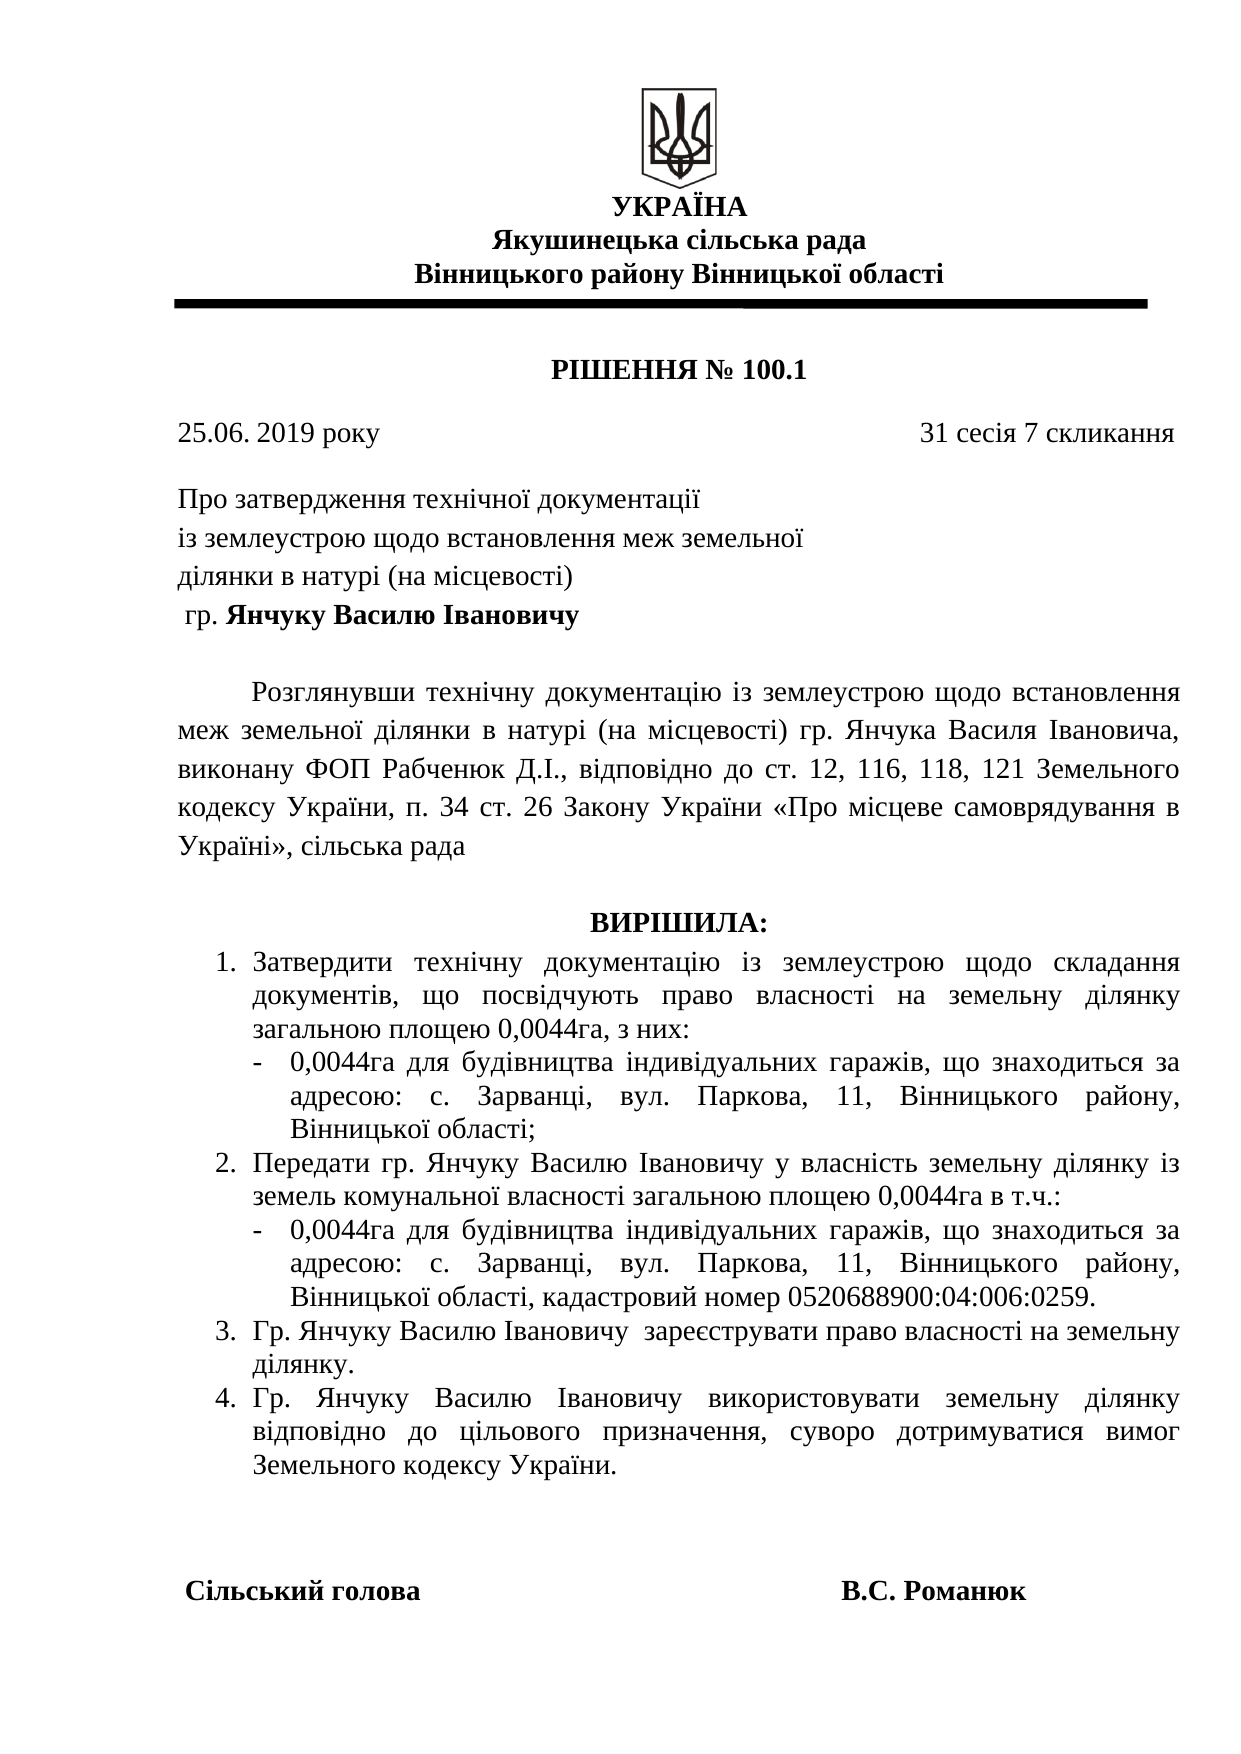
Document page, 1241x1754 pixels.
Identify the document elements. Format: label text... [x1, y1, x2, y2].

list Передати гр. Янчуку Василю Івановичу у власність земельну ділянку із земель комунальної власності загальною площею 0,0044га в т.ч.: [215, 1145, 1181, 1212]
text Україна [177, 189, 1181, 222]
list Гр. Янчуку Василю Івановичу використовувати земельну ділянку відповідно до цільового призначення, суворо дотримуватися вимог Земельного кодексу України. [215, 1380, 1181, 1480]
text гр. Янчуку Василю Івановичу [177, 597, 1181, 630]
text Сільський голова В.С. Романюк [177, 1573, 1181, 1607]
list Затвердити технічну документацію із землеустрою щодо складання документів, що посвідчують право власності на земельну ділянку загальною площею 0,0044га, з них: [215, 944, 1181, 1044]
text Якушинецька сільська рада [177, 222, 1181, 256]
list 0,0044га для будівництва індивідуальних гаражів, що знаходиться за адресою: с. Зарванці, вул. Паркова, 11, Вінницького району, Вінницької області; [252, 1044, 1181, 1145]
picture [641, 88, 717, 189]
text із землеустрою щодо встановлення меж земельної [177, 520, 1181, 553]
text 25.06. 2019 року 31 сесія 7 скликання [177, 415, 1181, 448]
text Вінницького району Вінницької області [177, 256, 1181, 289]
list Гр. Янчуку Василю Івановичу зареєструвати право власності на земельну ділянку. [215, 1313, 1181, 1380]
text РІШЕННЯ № 100.1 [177, 352, 1181, 386]
text ділянки в натурі (на місцевості) [177, 558, 1181, 592]
text ВИРІШИЛА: [177, 905, 1181, 939]
text Про затвердження технічної документації [177, 481, 1181, 515]
list 0,0044га для будівництва індивідуальних гаражів, що знаходиться за адресою: с. Зарванці, вул. Паркова, 11, Вінницького району, Вінницької області, кадастровий номер 0520688900:04:006:0259. [252, 1212, 1181, 1313]
text Розглянувши технічну документацію із землеустрою щодо встановлення меж земельної ділянки в натурі (на місцевості) гр. Янчука Василя Івановича, виконану ФОП Рабченюк Д.І., відповідно до ст. 12, 116, 118, 121 Земельного кодексу України, п. 34 ст. 26 Закону України «Про місцеве самоврядування в Україні», сільська рада [177, 674, 1181, 862]
